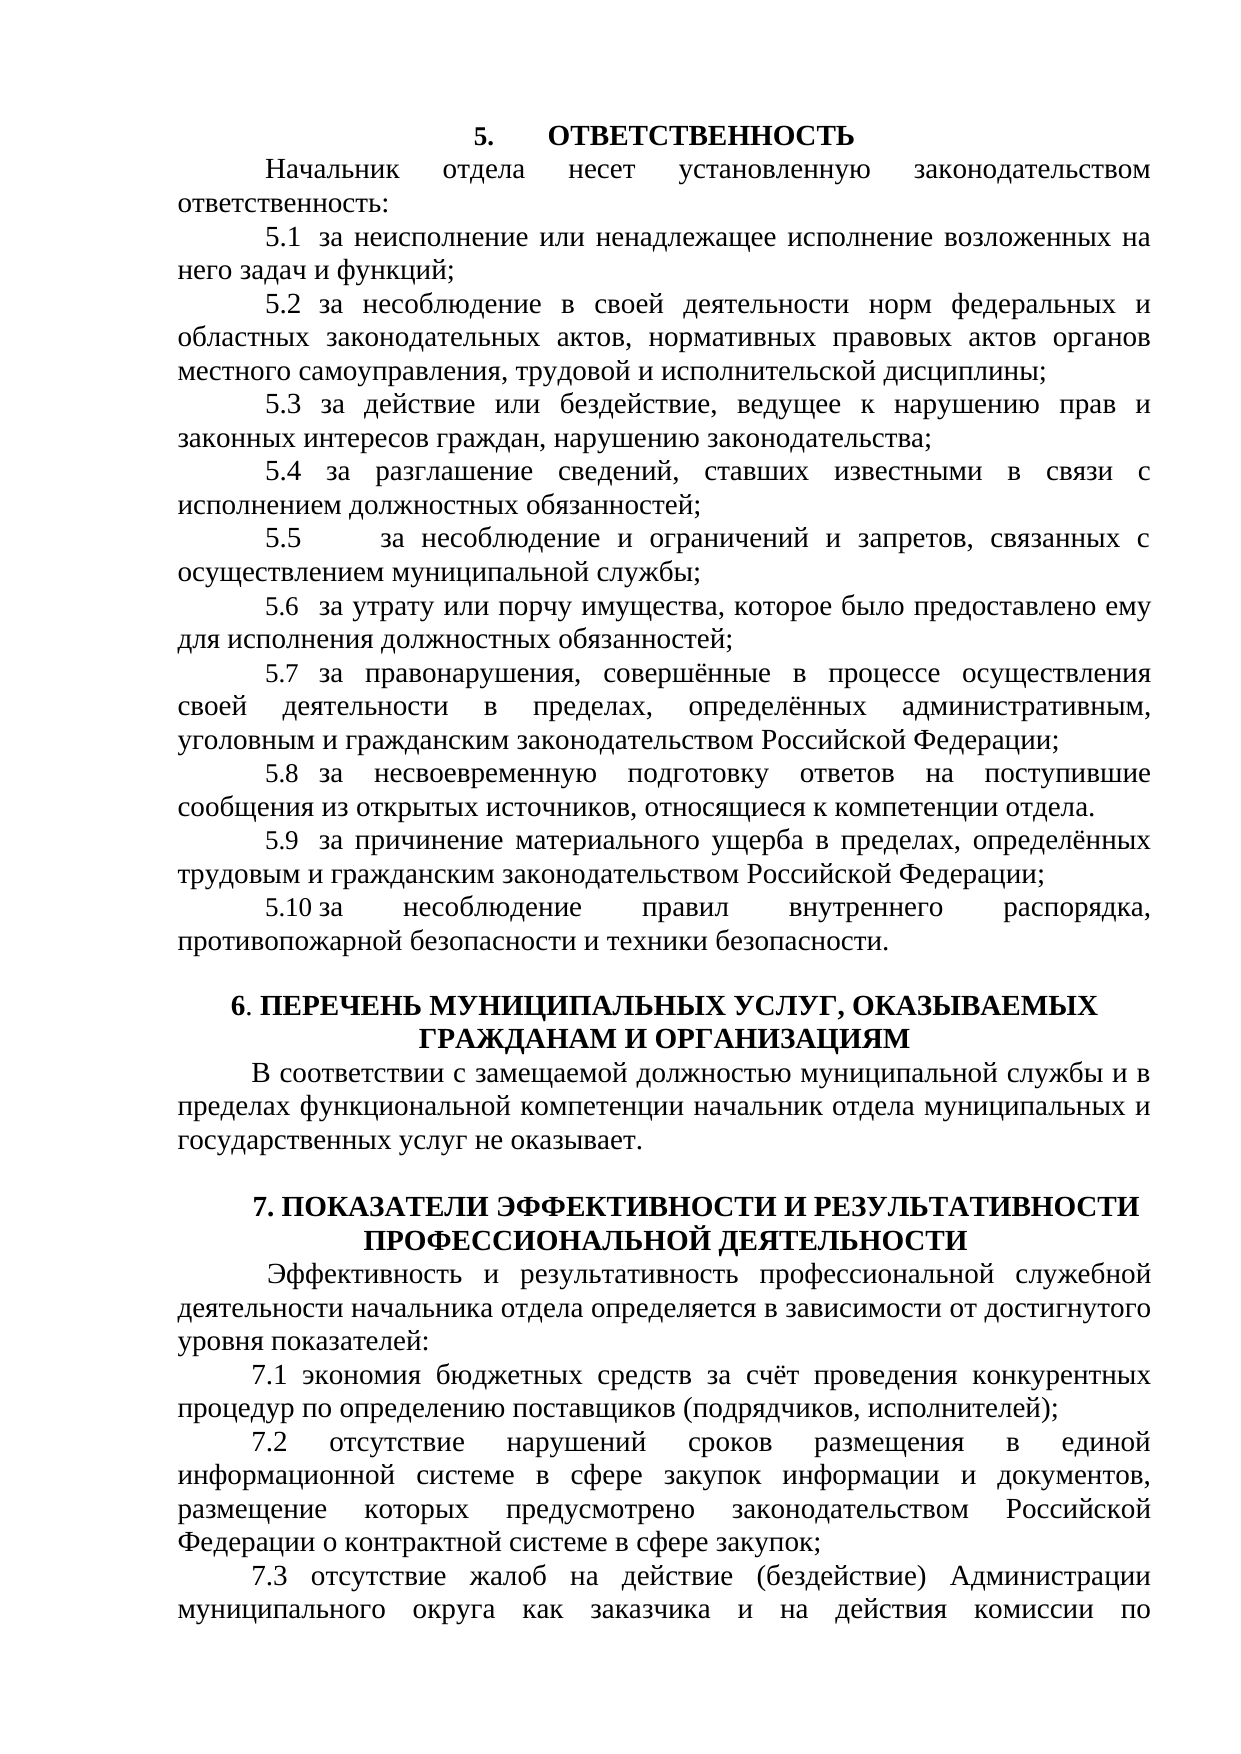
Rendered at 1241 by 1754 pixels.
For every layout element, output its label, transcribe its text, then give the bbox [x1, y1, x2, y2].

text В соответствии с замещаемой должностью муниципальной службы и в пределах функциональной компетенции начальник отдела муниципальных и государственных услуг не оказывает. [177, 1055, 1152, 1156]
list за несоблюдение правил внутреннего распорядка, противопожарной безопасности и техники безопасности. [177, 889, 1152, 957]
text 7.2 отсутствие нарушений сроков размещения в единой информационной системе в сфере закупок информации и документов, размещение которых предусмотрено законодательством Российской Федерации о контрактной системе в сфере закупок; [177, 1424, 1152, 1558]
list за несвоевременную подготовку ответов на поступившие сообщения из открытых источников, относящиеся к компетенции отдела. [177, 755, 1152, 822]
text Эффективность и результативность профессиональной служебной деятельности начальника отдела определяется в зависимости от достигнутого уровня показателей: [177, 1256, 1152, 1357]
list за несоблюдение и ограничений и запретов, связанных с осуществлением муниципальной службы; [177, 521, 1152, 588]
text 7. ПОКАЗАТЕЛИ ЭФФЕКТИВНОСТИ И РЕЗУЛЬТАТИВНОСТИ [252, 1189, 1152, 1223]
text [177, 1558, 1152, 1625]
text 5.4 за разглашение сведений, ставших известными в связи с исполнением должностных обязанностей; [177, 453, 1152, 521]
list за неисполнение или ненадлежащее исполнение возложенных на него задач и функций; [177, 219, 1152, 286]
list за причинение материального ущерба в пределах, определённых трудовым и гражданским законодательством Российской Федерации; [177, 822, 1152, 889]
text 6. ПЕРЕЧЕНЬ МУНИЦИПАЛЬНЫХ УСЛУГ, ОКАЗЫВАЕМЫХ ГРАЖДАНАМ И ОРГАНИЗАЦИЯМ [177, 988, 1152, 1055]
list за утрату или порчу имущества, которое было предоставлено ему для исполнения должностных обязанностей; [177, 588, 1152, 655]
text ПРОФЕССИОНАЛЬНОЙ ДЕЯТЕЛЬНОСТИ [179, 1223, 1152, 1256]
text 7.1 экономия бюджетных средств за счёт проведения конкурентных процедур по определению поставщиков (подрядчиков, исполнителей); [177, 1357, 1152, 1424]
list за правонарушения, совершённые в процессе осуществления своей деятельности в пределах, определённых административным, уголовным и гражданским законодательством Российской Федерации; [177, 655, 1152, 755]
text 5.3 за действие или бездействие, ведущее к нарушению прав и законных интересов граждан, нарушению законодательства; [177, 386, 1152, 453]
list ОТВЕТСТВЕННОСТЬ [177, 118, 1152, 152]
text Начальник отдела несет установленную законодательством ответственность: [177, 152, 1152, 219]
list за несоблюдение в своей деятельности норм федеральных и областных законодательных актов, нормативных правовых актов органов местного самоуправления, трудовой и исполнительской дисциплины; [177, 286, 1152, 386]
